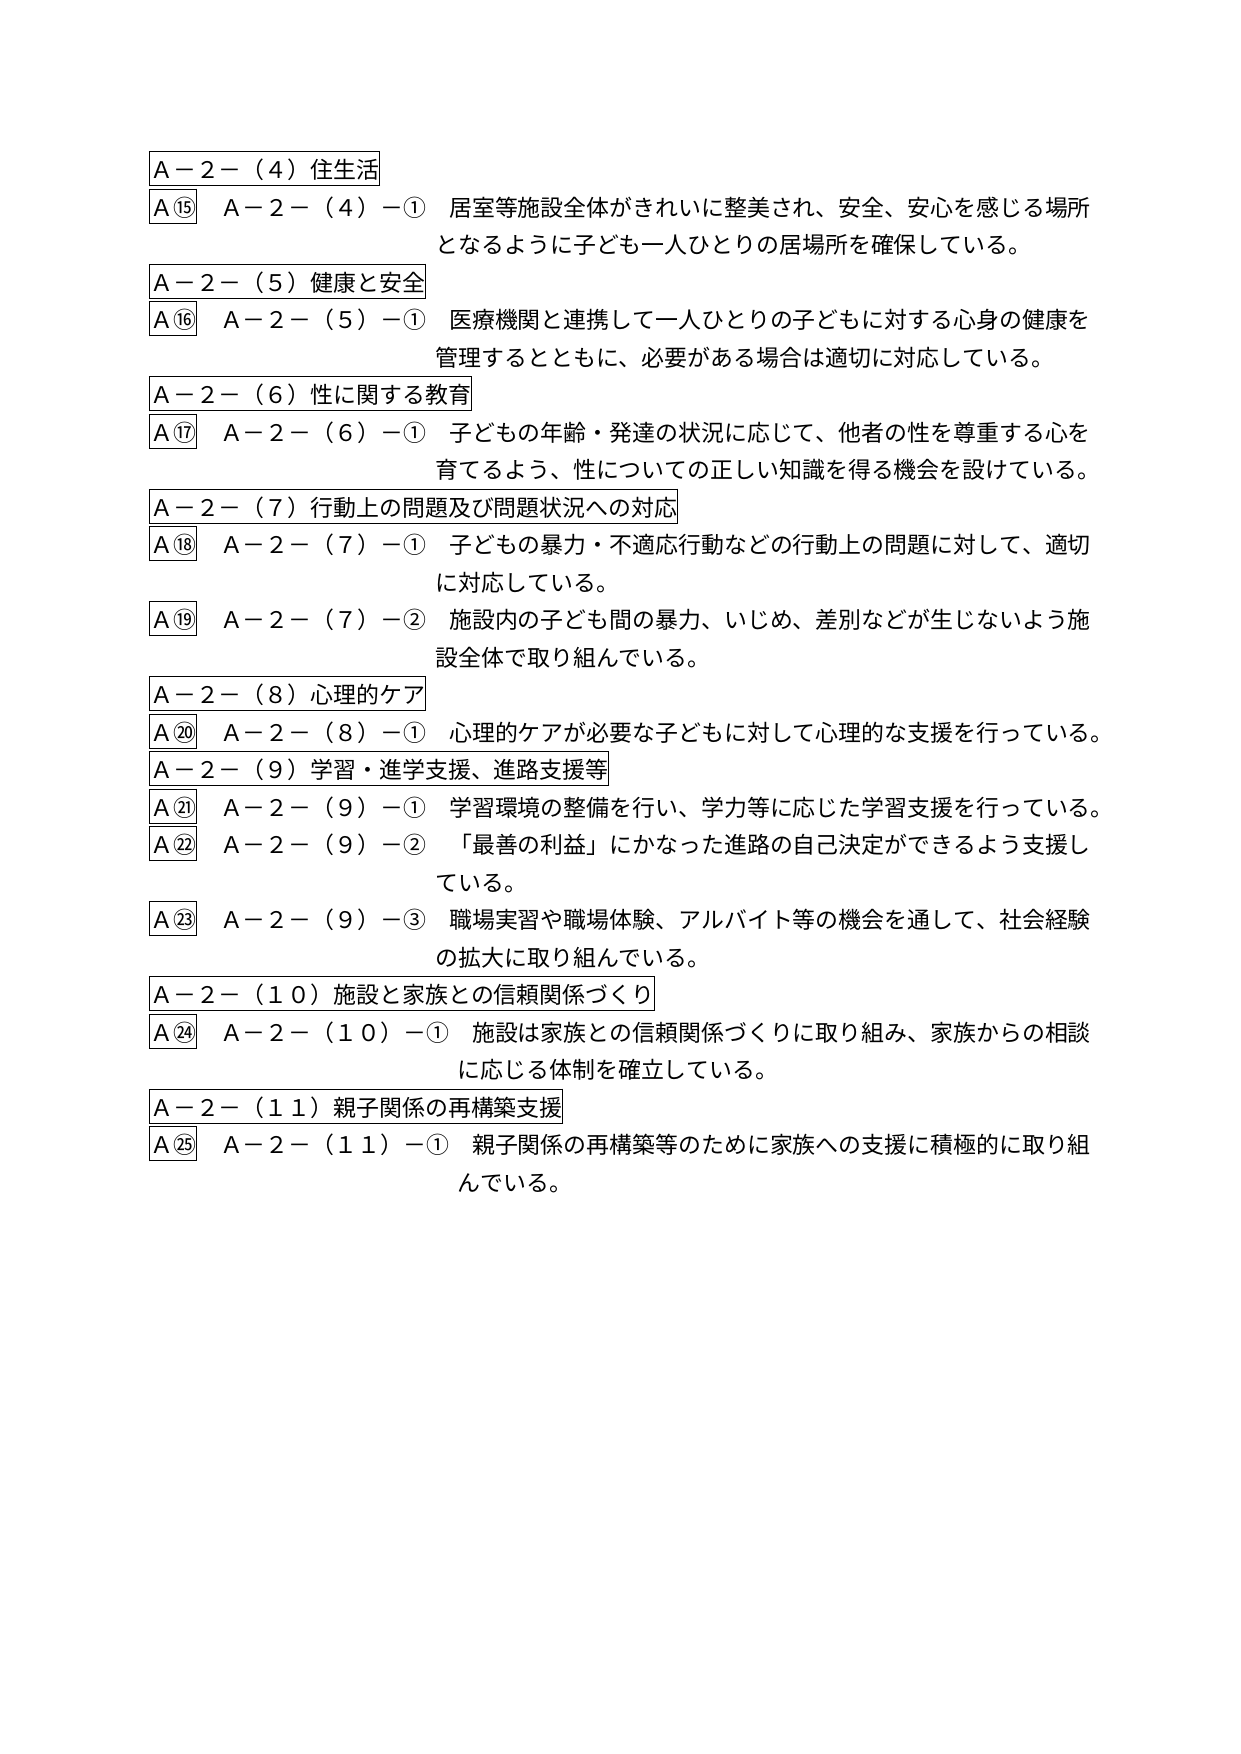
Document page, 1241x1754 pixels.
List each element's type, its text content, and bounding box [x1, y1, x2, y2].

text Ａ⑰ Ａ－２－（６）－① 子どもの年齢・発達の状況に応じて、他者の性を尊重する心を育てるよう、性についての正しい知識を得る機会を設けている。 [149, 411, 1091, 486]
text Ａ－２－（９）学習・進学支援、進路支援等 [149, 749, 1091, 786]
text Ａ⑳ Ａ－２－（８）－① 心理的ケアが必要な子どもに対して心理的な支援を行っている。 [149, 711, 1091, 749]
text Ａ－２－（７）行動上の問題及び問題状況への対応 [149, 486, 1091, 524]
text Ａ㉓ Ａ－２－（９）－③ 職場実習や職場体験、アルバイト等の機会を通して、社会経験の拡大に取り組んでいる。 [149, 899, 1091, 974]
text Ａ㉒ Ａ－２－（９）－② 「最善の利益」にかなった進路の自己決定ができるよう支援している。 [149, 824, 1091, 899]
text Ａ－２－（１０）施設と家族との信頼関係づくり [149, 974, 1091, 1011]
text Ａ－２－（６）性に関する教育 [149, 374, 1091, 411]
text Ａ－２－（５）健康と安全 [149, 261, 1091, 299]
text Ａ－２－（４）住生活 [149, 149, 1091, 186]
text Ａ⑯ Ａ－２－（５）－① 医療機関と連携して一人ひとりの子どもに対する心身の健康を管理するとともに、必要がある場合は適切に対応している。 [149, 299, 1091, 374]
text Ａ－２－（１１）親子関係の再構築支援 [149, 1086, 1091, 1124]
text Ａ㉕ Ａ－２－（１１）－① 親子関係の再構築等のために家族への支援に積極的に取り組んでいる。 [149, 1124, 1091, 1199]
text Ａ㉑ Ａ－２－（９）－① 学習環境の整備を行い、学力等に応じた学習支援を行っている。 [149, 786, 1091, 824]
text Ａ⑲ Ａ－２－（７）－② 施設内の子ども間の暴力、いじめ、差別などが生じないよう施設全体で取り組んでいる。 [149, 599, 1091, 674]
text Ａ㉔ Ａ－２－（１０）－① 施設は家族との信頼関係づくりに取り組み、家族からの相談に応じる体制を確立している。 [149, 1011, 1091, 1086]
text Ａ⑱ Ａ－２－（７）－① 子どもの暴力・不適応行動などの行動上の問題に対して、適切に対応している。 [149, 524, 1091, 599]
text Ａ－２－（８）心理的ケア [149, 674, 1091, 711]
text Ａ⑮ Ａ－２－（４）－① 居室等施設全体がきれいに整美され、安全、安心を感じる場所となるように子ども一人ひとりの居場所を確保している。 [149, 186, 1091, 261]
